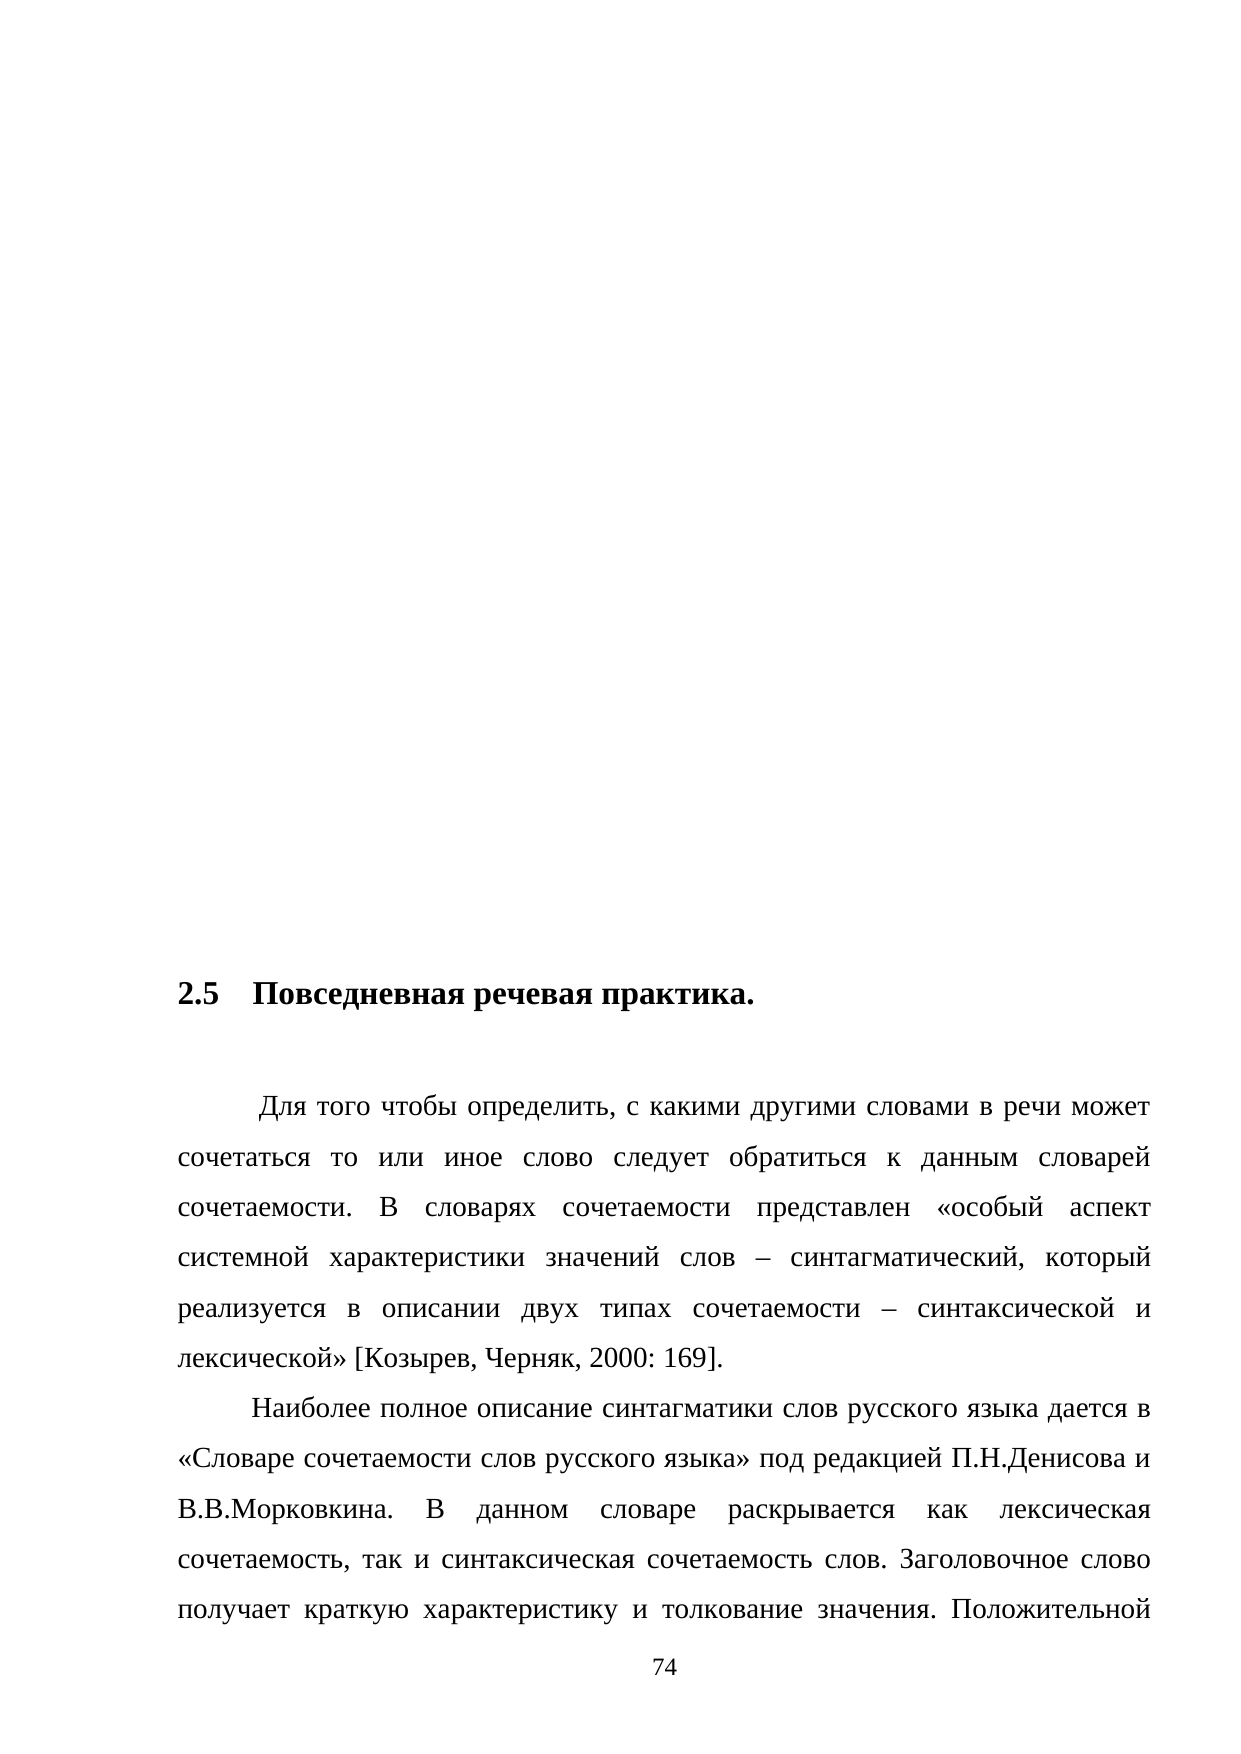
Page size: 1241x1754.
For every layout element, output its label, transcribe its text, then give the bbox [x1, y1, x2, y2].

list Повседневная речевая практика. [177, 973, 1152, 1012]
text Для того чтобы определить, с какими другими словами в речи может сочетаться то или иное слово следует обратиться к данным словарей сочетаемости. В словарях сочетаемости представлен «особый аспект системной характеристики значений слов – синтагматический, который реализуется в описании двух типах сочетаемости – синтаксической и лексической» [Козырев, Черняк, 2000: 169]. [177, 1088, 1152, 1373]
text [177, 1390, 1152, 1625]
